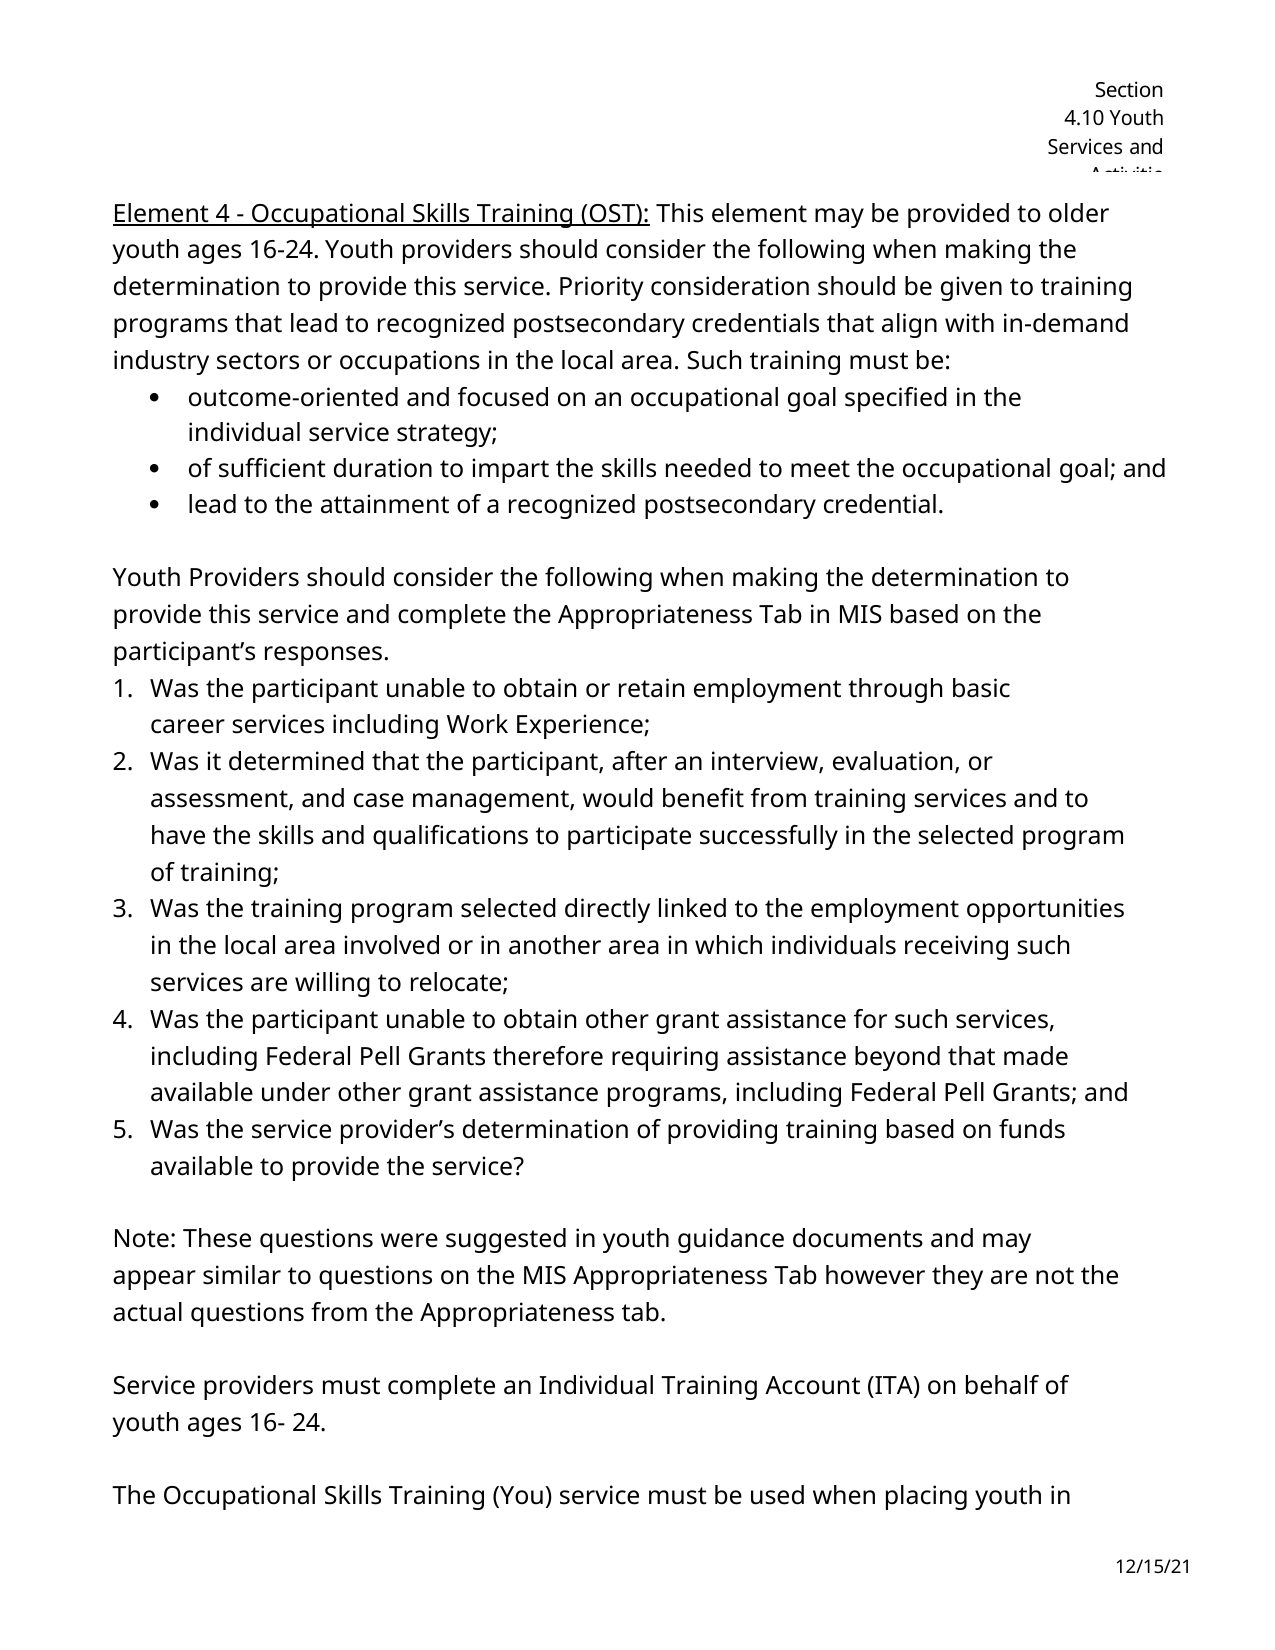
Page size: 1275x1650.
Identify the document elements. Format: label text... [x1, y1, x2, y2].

list Was the training program selected directly linked to the employment opportunities in the local area involved or in another area in which individuals receiving such services are willing to relocate; [112, 891, 1131, 999]
list Was the service provider’s determination of providing training based on funds available to provide the service? [112, 1112, 1090, 1182]
list of sufficient duration to impart the skills needed to meet the occupational goal; and [150, 451, 1242, 485]
text Youth Providers should consider the following when making the determination to provide this service and complete the Appropriateness Tab in MIS based on the participant’s responses. [112, 560, 1120, 668]
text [112, 1477, 1120, 1512]
list Was the participant unable to obtain other grant assistance for such services, including Federal Pell Grants therefore requiring assistance beyond that made available under other grant assistance programs, including Federal Pell Grants; and [112, 1001, 1150, 1109]
text Service providers must complete an Individual Training Account (ITA) on behalf of youth ages 16- 24. [112, 1367, 1127, 1438]
text Note: These questions were suggested in youth guidance documents and may appear similar to questions on the MIS Appropriateness Tab however they are not the actual questions from the Appropriateness tab. [112, 1221, 1120, 1329]
list Was it determined that the participant, after an interview, evaluation, or assessment, and case management, would benefit from training services and to have the skills and qualifications to participate successfully in the selected program of training; [112, 744, 1141, 888]
text Element 4 - Occupational Skills Training (OST): This element may be provided to older youth ages 16-24. Youth providers should consider the following when making the determination to provide this service. Priority consideration should be given to training programs that lead to recognized postsecondary credentials that align with in-demand industry sectors or occupations in the local area. Such training must be: [112, 195, 1136, 377]
list lead to the attainment of a recognized postsecondary credential. [150, 487, 1242, 521]
list Was the participant unable to obtain or retain employment through basic career services including Work Experience; [112, 670, 1078, 741]
list outcome-oriented and focused on an occupational goal specified in the individual service strategy; [150, 379, 1120, 449]
